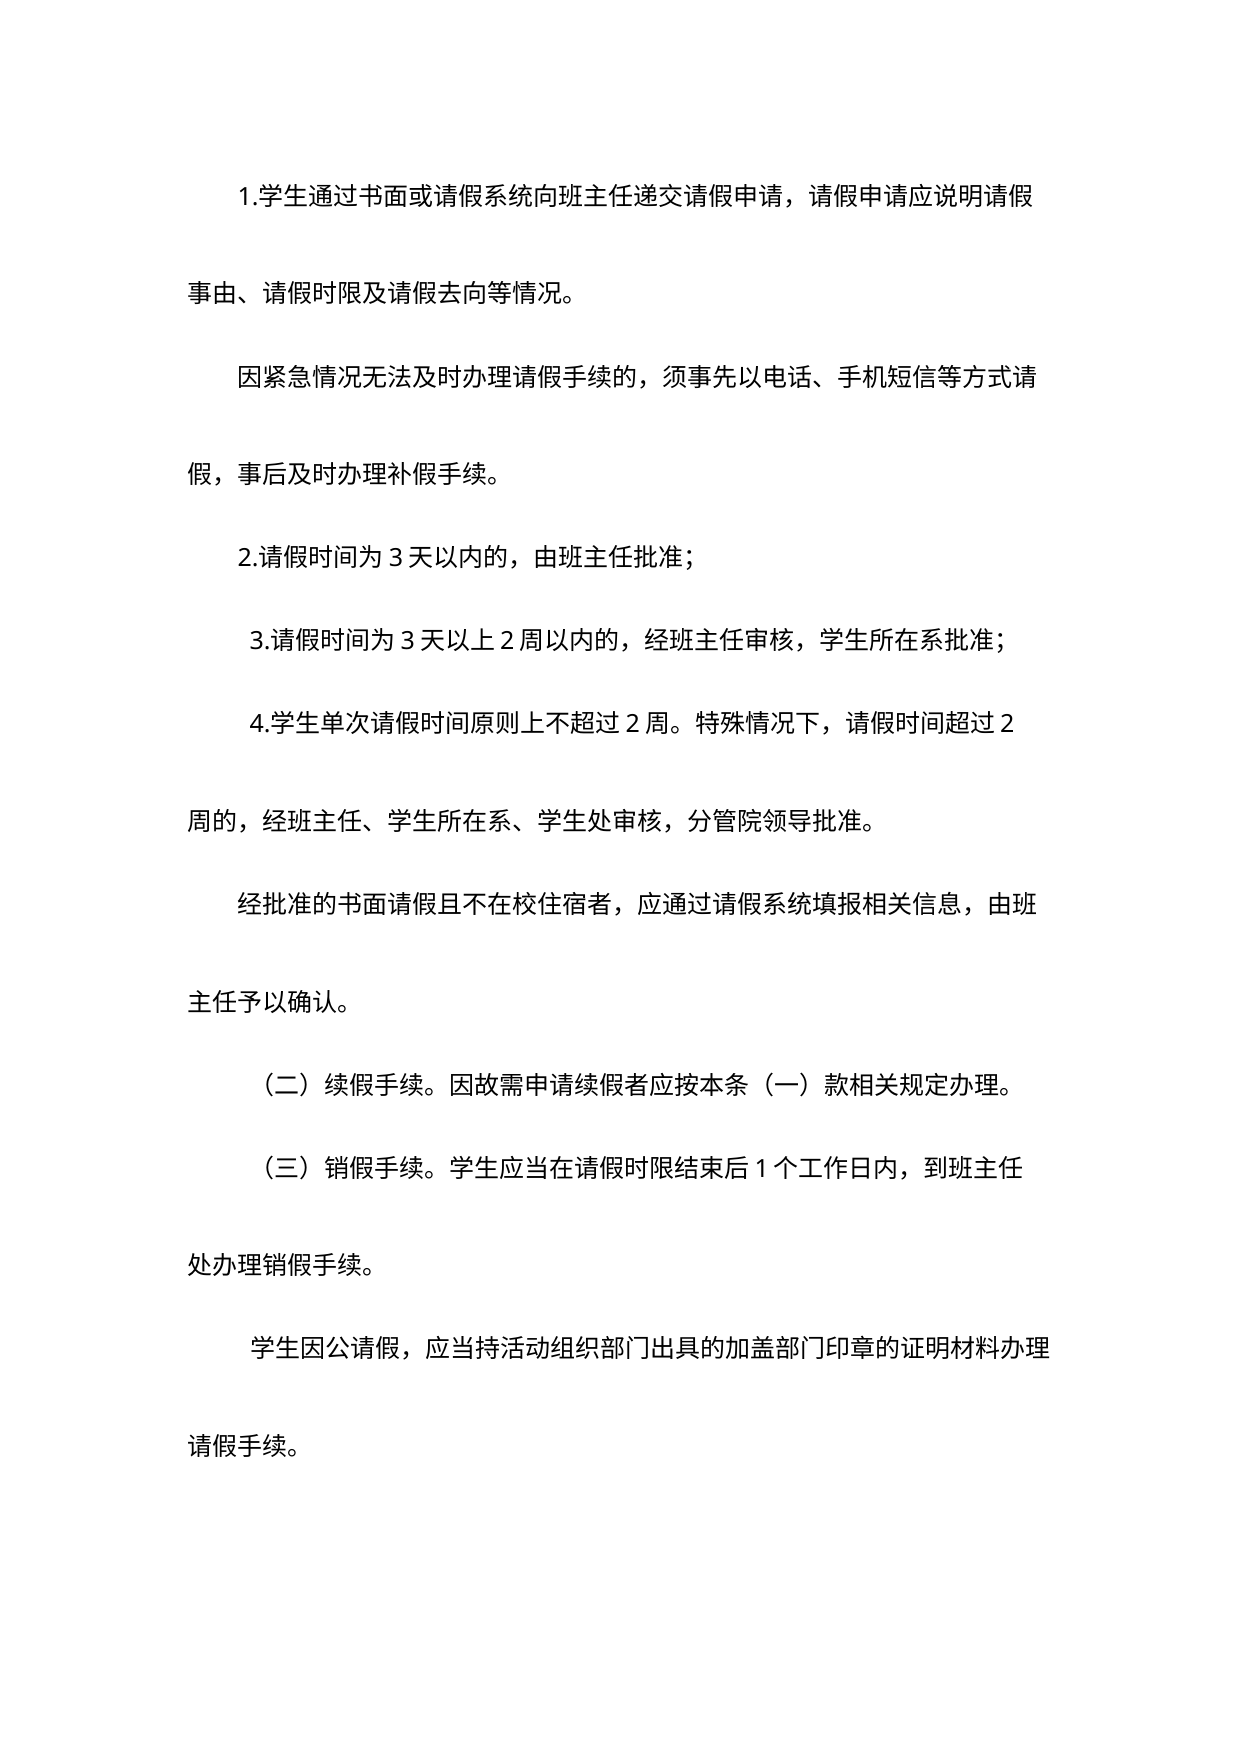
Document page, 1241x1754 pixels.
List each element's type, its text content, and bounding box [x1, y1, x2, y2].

text （二）续假手续。因故需申请续假者应按本条（一）款相关规定办理。 [187, 1051, 1042, 1116]
text 学生因公请假，应当持活动组织部门出具的加盖部门印章的证明材料办理请假手续。 [187, 1314, 1053, 1477]
text 4.学生单次请假时间原则上不超过2周。特殊情况下，请假时间超过2周的，经班主任、学生所在系、学生处审核，分管院领导批准。 [187, 689, 1042, 852]
text 2.请假时间为3天以内的，由班主任批准； [187, 523, 1053, 588]
text 3.请假时间为3天以上2周以内的，经班主任审核，学生所在系批准； [187, 606, 1042, 671]
text （三）销假手续。学生应当在请假时限结束后1个工作日内，到班主任处办理销假手续。 [187, 1134, 1042, 1296]
text 因紧急情况无法及时办理请假手续的，须事先以电话、手机短信等方式请假，事后及时办理补假手续。 [187, 343, 1053, 505]
text 经批准的书面请假且不在校住宿者，应通过请假系统填报相关信息，由班主任予以确认。 [187, 870, 1053, 1033]
text 1.学生通过书面或请假系统向班主任递交请假申请，请假申请应说明请假事由、请假时限及请假去向等情况。 [187, 162, 1053, 324]
